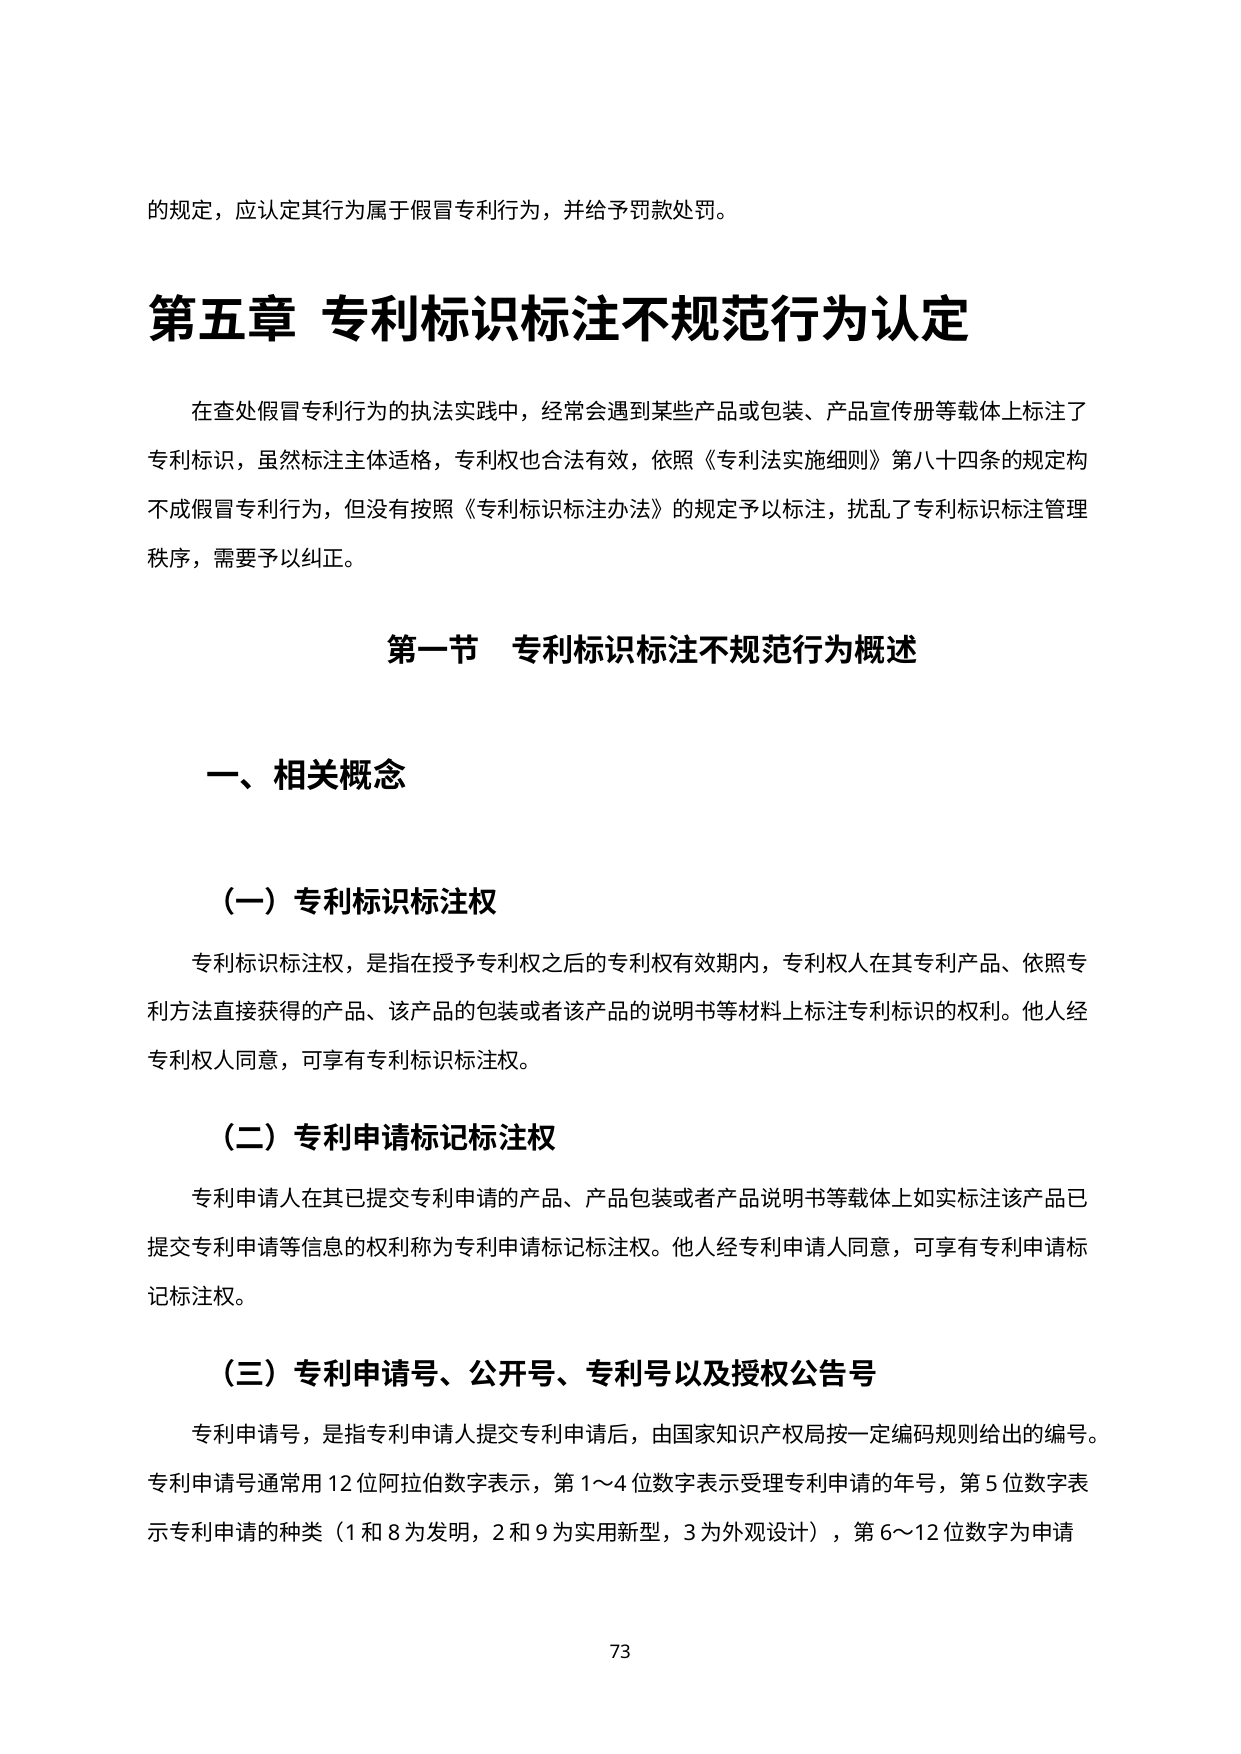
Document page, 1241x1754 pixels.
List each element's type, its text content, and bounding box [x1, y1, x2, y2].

subtitle （一）专利标识标注权 [148, 868, 1092, 933]
subtitle 第五章 专利标识标注不规范行为认定 [148, 267, 1092, 365]
subtitle 第一节 专利标识标注不规范行为概述 [210, 616, 1092, 681]
text 在查处假冒专利行为的执法实践中，经常会遇到某些产品或包装、产品宣传册等载体上标注了专利标识，虽然标注主体适格，专利权也合法有效，依照《专利法实施细则》第八十四条的规定构不成假冒专利行为，但没有按照《专利标识标注办法》的规定予以标注，扰乱了专利标识标注管理秩序，需要予以纠正。 [148, 394, 1092, 573]
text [148, 193, 1092, 225]
subtitle （三）专利申请号、公开号、专利号以及授权公告号 [148, 1339, 1092, 1404]
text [148, 1417, 1092, 1547]
text 专利申请人在其已提交专利申请的产品、产品包装或者产品说明书等载体上如实标注该产品已提交专利申请等信息的权利称为专利申请标记标注权。他人经专利申请人同意，可享有专利申请标记标注权。 [148, 1181, 1092, 1311]
subtitle 一、相关概念 [148, 741, 1092, 806]
text 专利标识标注权，是指在授予专利权之后的专利权有效期内，专利权人在其专利产品、依照专利方法直接获得的产品、该产品的包装或者该产品的说明书等材料上标注专利标识的权利。他人经专利权人同意，可享有专利标识标注权。 [148, 945, 1092, 1075]
subtitle （二）专利申请标记标注权 [148, 1103, 1092, 1168]
